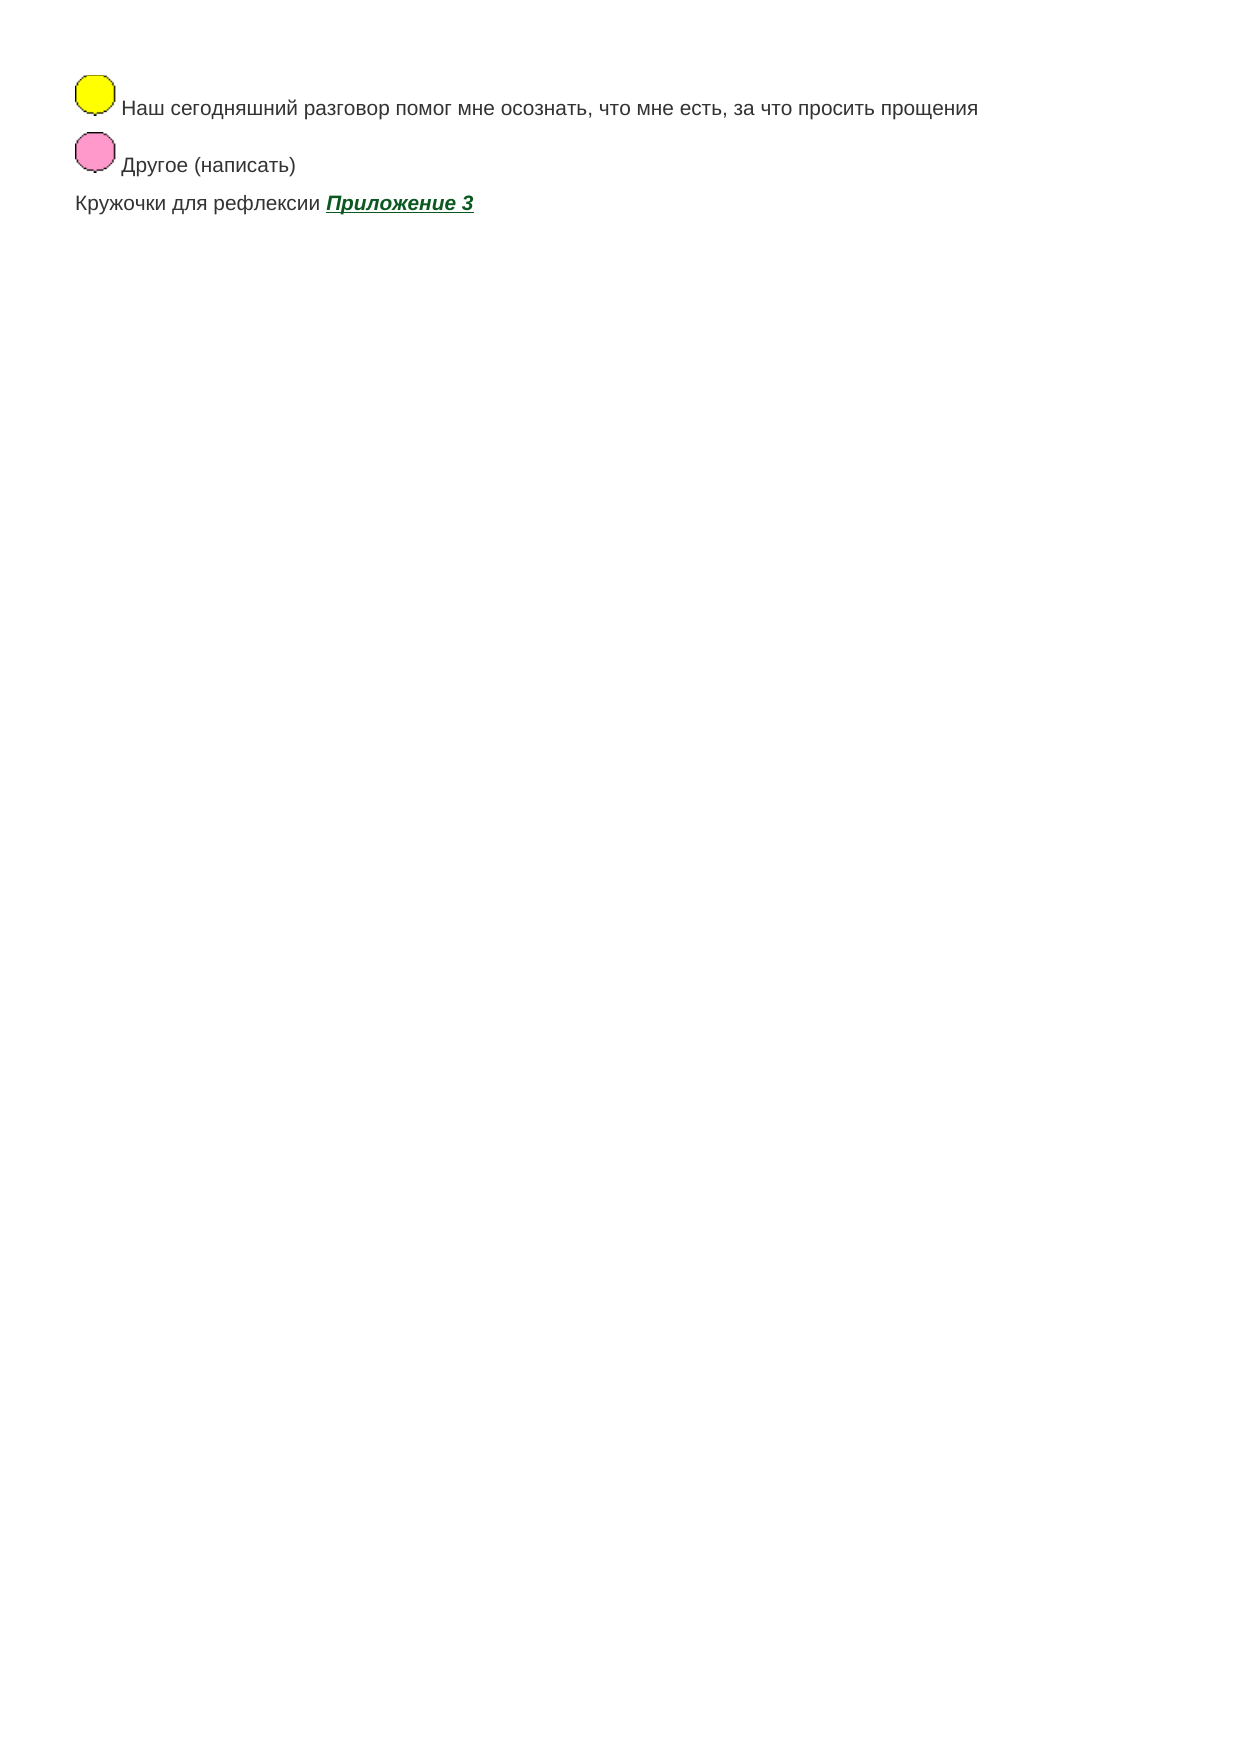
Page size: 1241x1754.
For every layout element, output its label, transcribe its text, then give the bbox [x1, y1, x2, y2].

text Другое (написать) [75, 132, 1165, 177]
picture [75, 132, 116, 173]
text Кружочки для рефлексии Приложение 3 [75, 189, 1165, 214]
picture [75, 75, 116, 116]
text Наш сегодняшний разговор помог мне осознать, что мне есть, за что просить прощения [75, 75, 1165, 120]
